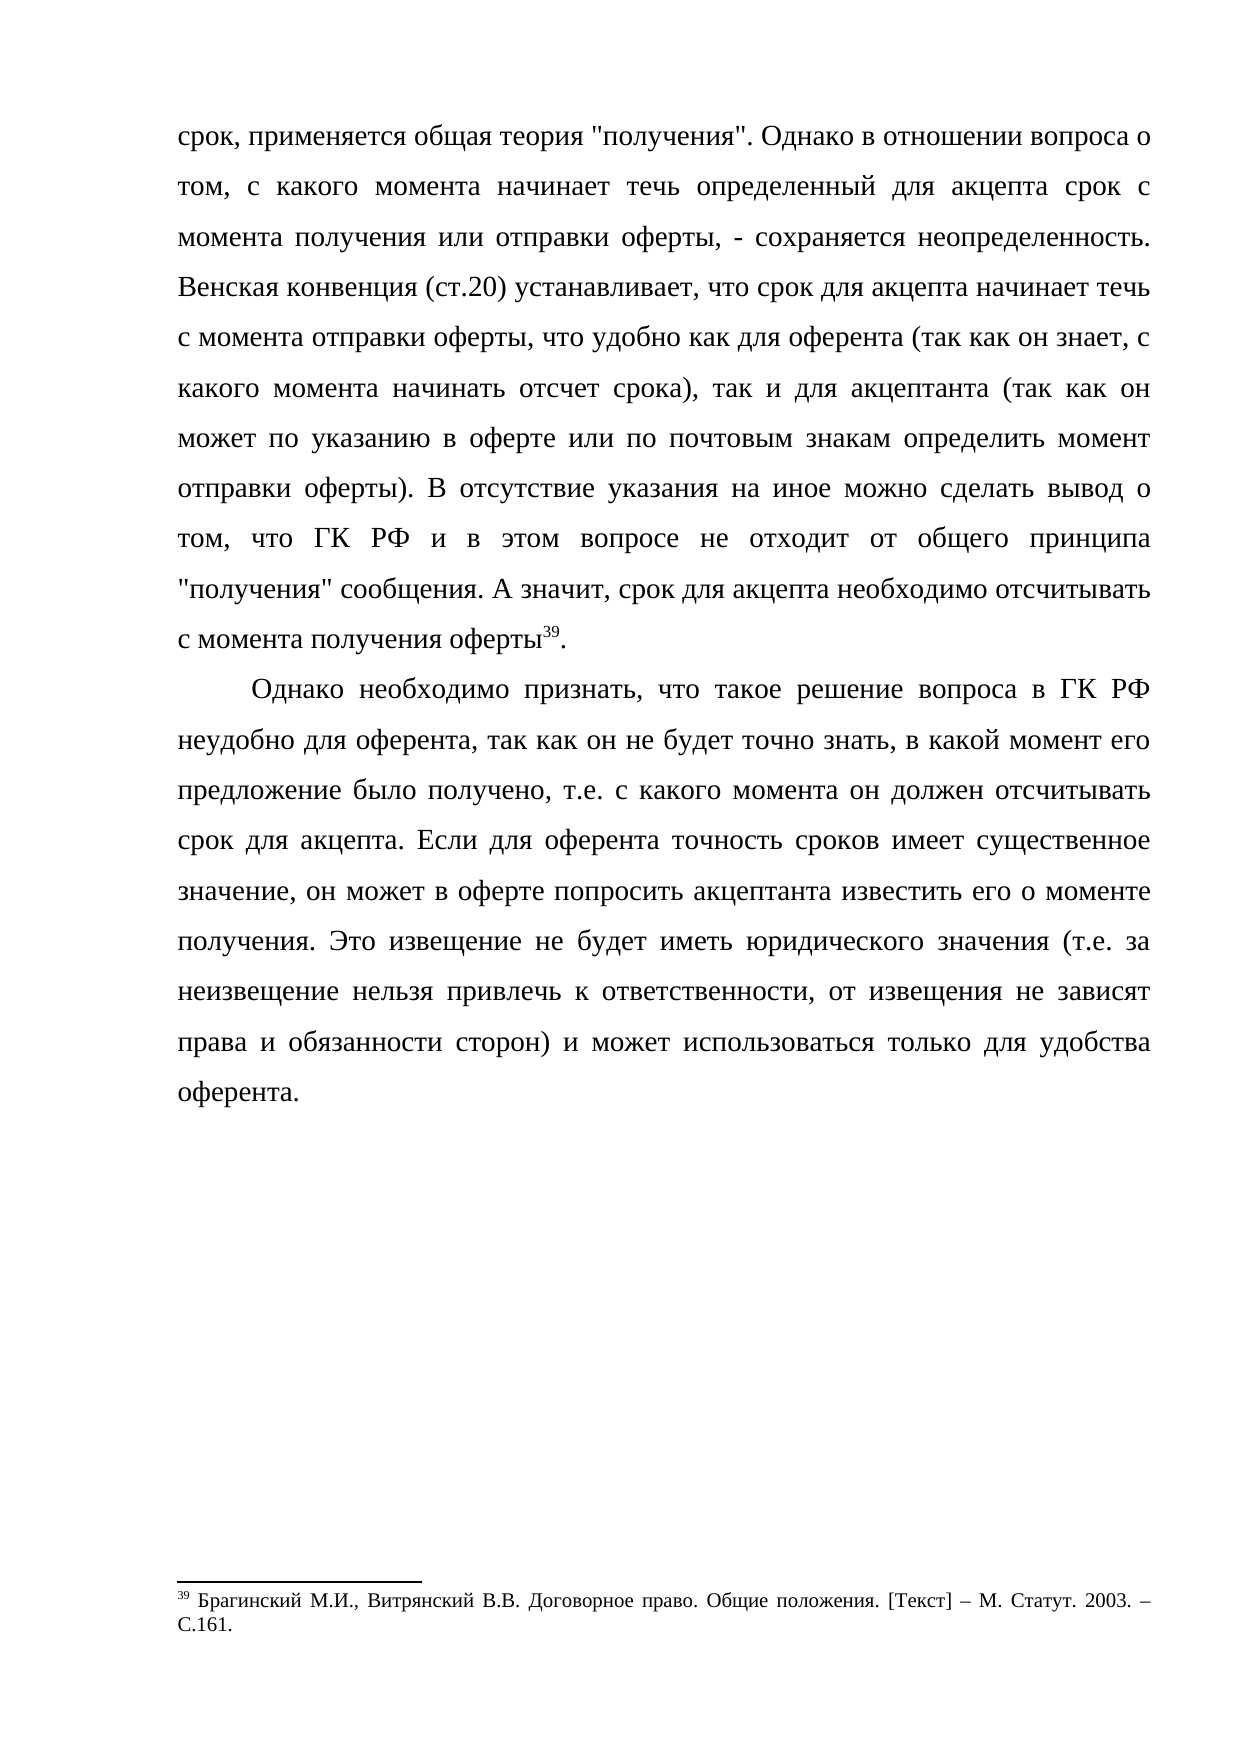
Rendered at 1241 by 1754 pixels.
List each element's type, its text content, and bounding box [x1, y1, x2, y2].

text Однако необходимо признать, что такое решение вопроса в ГК РФ неудобно для оферента, так как он не будет точно знать, в какой момент его предложение было получено, т.е. с какого момента он должен отсчитывать срок для акцепта. Если для оферента точность сроков имеет существенное значение, он может в оферте попросить акцептанта известить его о моменте получения. Это извещение не будет иметь юридического значения (т.е. за неизвещение нельзя привлечь к ответственности, от извещения не зависят права и обязанности сторон) и может использоваться только для удобства оферента. [177, 672, 1152, 1108]
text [177, 118, 1152, 655]
